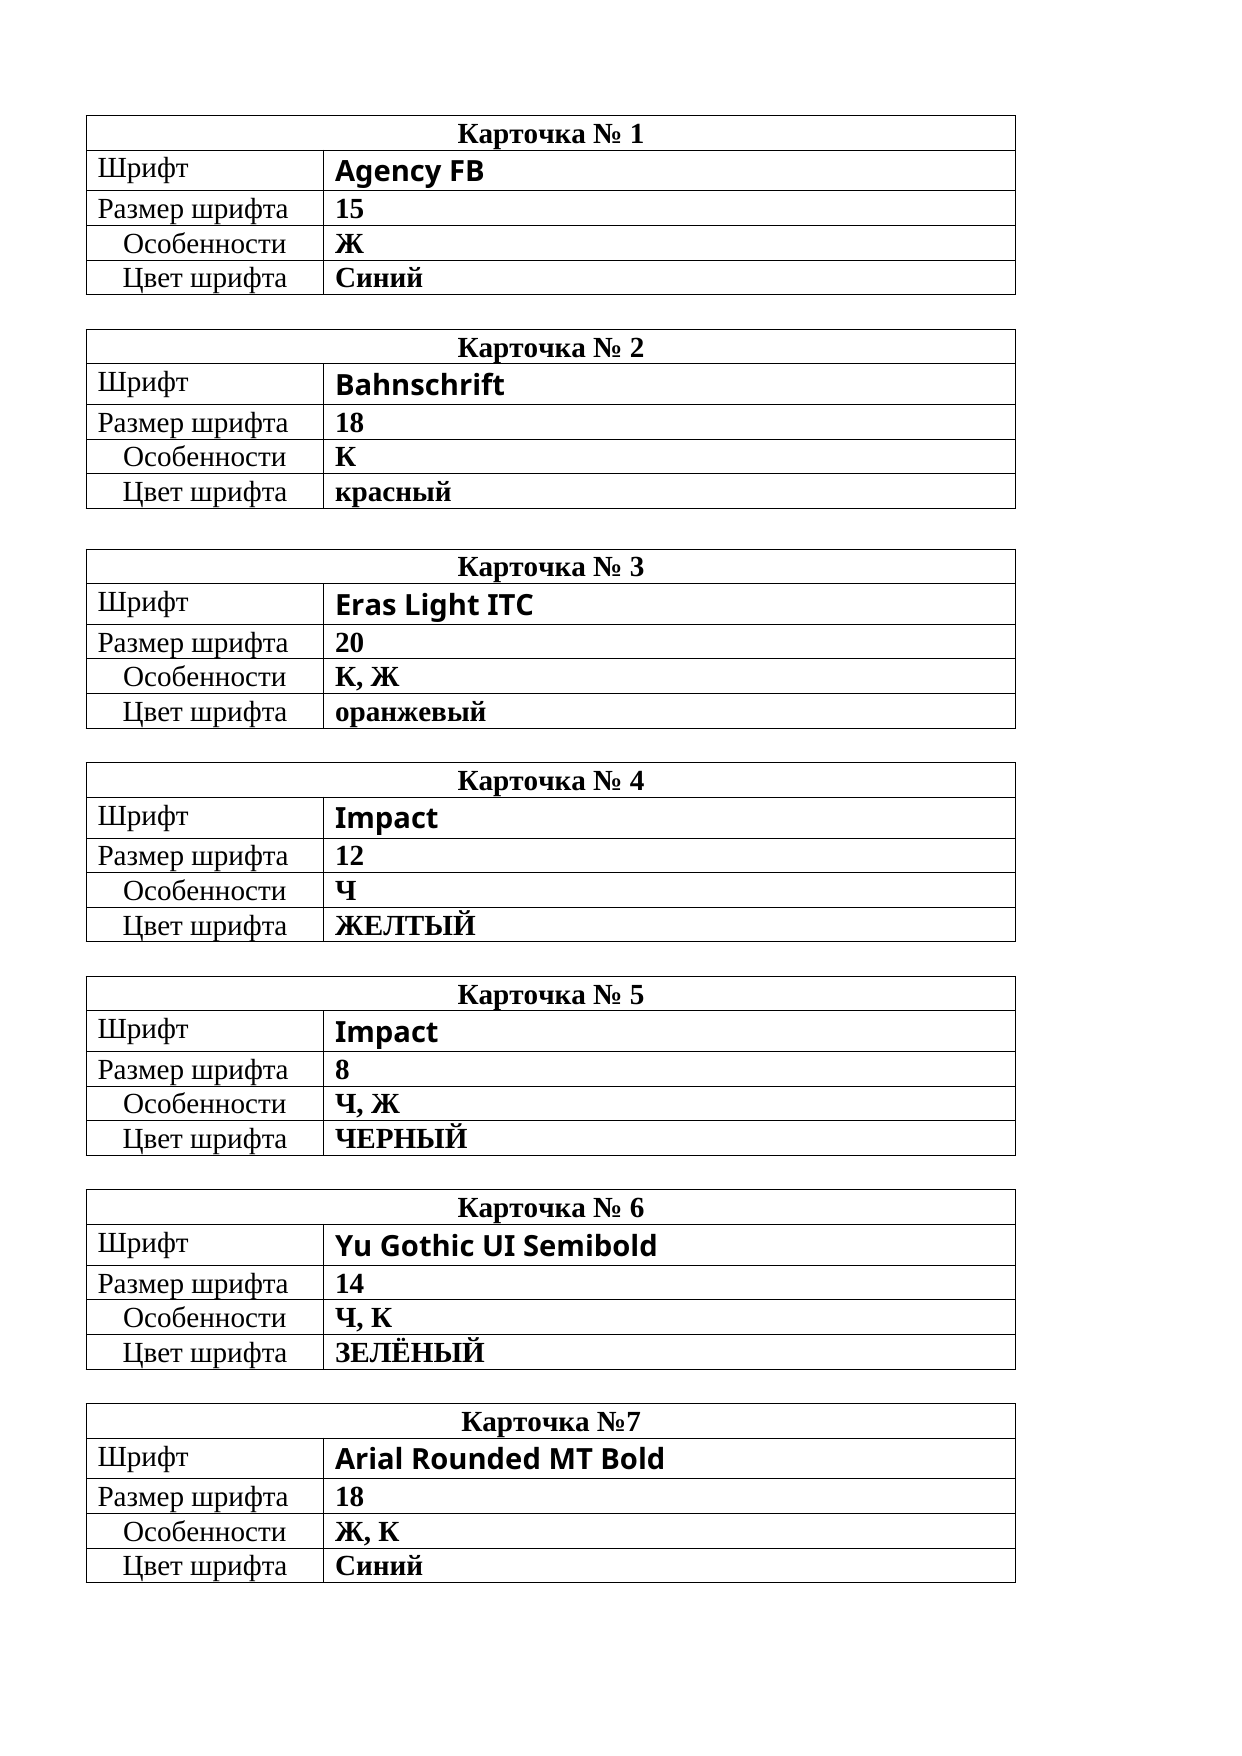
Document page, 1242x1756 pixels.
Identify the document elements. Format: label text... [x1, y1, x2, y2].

table_cell Impact [324, 1011, 1015, 1051]
table_cell Синий [324, 261, 1015, 294]
table_cell Особенности [87, 659, 323, 693]
table_cell Agency FB [324, 151, 1015, 190]
table_cell Размер шрифта [87, 1479, 323, 1513]
table_cell Цвет шрифта [87, 1549, 323, 1582]
table_cell Шрифт [87, 364, 323, 404]
table_cell Yu Gothic UI Semibold [324, 1225, 1015, 1265]
table_cell Размер шрифта [87, 839, 323, 872]
table_cell Особенности [87, 1300, 323, 1334]
table_header Карточка № 4 [87, 763, 1015, 797]
table_cell 18 [324, 405, 1015, 438]
table_header Карточка №7 [87, 1404, 1015, 1438]
table_cell Шрифт [87, 584, 323, 624]
table_cell Размер шрифта [87, 191, 323, 225]
table_cell красный [324, 474, 1015, 508]
table_cell 14 [324, 1266, 1015, 1299]
table_cell Шрифт [87, 1011, 323, 1051]
table_cell К [324, 440, 1015, 473]
table_cell Шрифт [87, 151, 323, 190]
table_cell Размер шрифта [87, 1266, 323, 1299]
table_cell оранжевый [324, 694, 1015, 727]
table_cell Ч [324, 873, 1015, 907]
table_cell Ч, К [324, 1300, 1015, 1334]
table_cell Размер шрифта [87, 405, 323, 438]
table_header Карточка № 6 [87, 1190, 1015, 1224]
table_header Карточка № 1 [87, 116, 1015, 149]
table_cell ЖЕЛТЫЙ [324, 908, 1015, 941]
table_cell Ж [324, 226, 1015, 259]
table_cell Особенности [87, 440, 323, 473]
table_cell Цвет шрифта [87, 1121, 323, 1155]
table_cell Размер шрифта [87, 625, 323, 658]
table_cell Eras Light ITC [324, 584, 1015, 624]
table_cell Ж, К [324, 1514, 1015, 1547]
table_cell Размер шрифта [87, 1052, 323, 1086]
table_cell ЗЕЛЁНЫЙ [324, 1335, 1015, 1368]
table_cell Impact [324, 798, 1015, 837]
table_cell Цвет шрифта [87, 261, 323, 294]
table_cell Цвет шрифта [87, 474, 323, 508]
table_header Карточка № 5 [87, 977, 1015, 1010]
table_header Карточка № 3 [87, 550, 1015, 583]
table_cell Arial Rounded MT Bold [324, 1439, 1015, 1478]
table_cell Особенности [87, 1087, 323, 1120]
table_header Карточка № 2 [87, 330, 1015, 363]
table_cell Шрифт [87, 1225, 323, 1265]
table_cell 20 [324, 625, 1015, 658]
table_cell Цвет шрифта [87, 908, 323, 941]
table_cell 15 [324, 191, 1015, 225]
table_cell Цвет шрифта [87, 1335, 323, 1368]
table_cell Цвет шрифта [87, 694, 323, 727]
table_cell К, Ж [324, 659, 1015, 693]
table_cell Ч, Ж [324, 1087, 1015, 1120]
table_cell 18 [324, 1479, 1015, 1513]
table_cell Синий [324, 1549, 1015, 1582]
table_cell 12 [324, 839, 1015, 872]
table_cell Шрифт [87, 798, 323, 837]
table_cell 8 [324, 1052, 1015, 1086]
table_cell Шрифт [87, 1439, 323, 1478]
table_cell Bahnschrift [324, 364, 1015, 404]
table_cell ЧЕРНЫЙ [324, 1121, 1015, 1155]
table_cell Особенности [87, 873, 323, 907]
table_cell Особенности [87, 226, 323, 259]
table_cell Особенности [87, 1514, 323, 1547]
